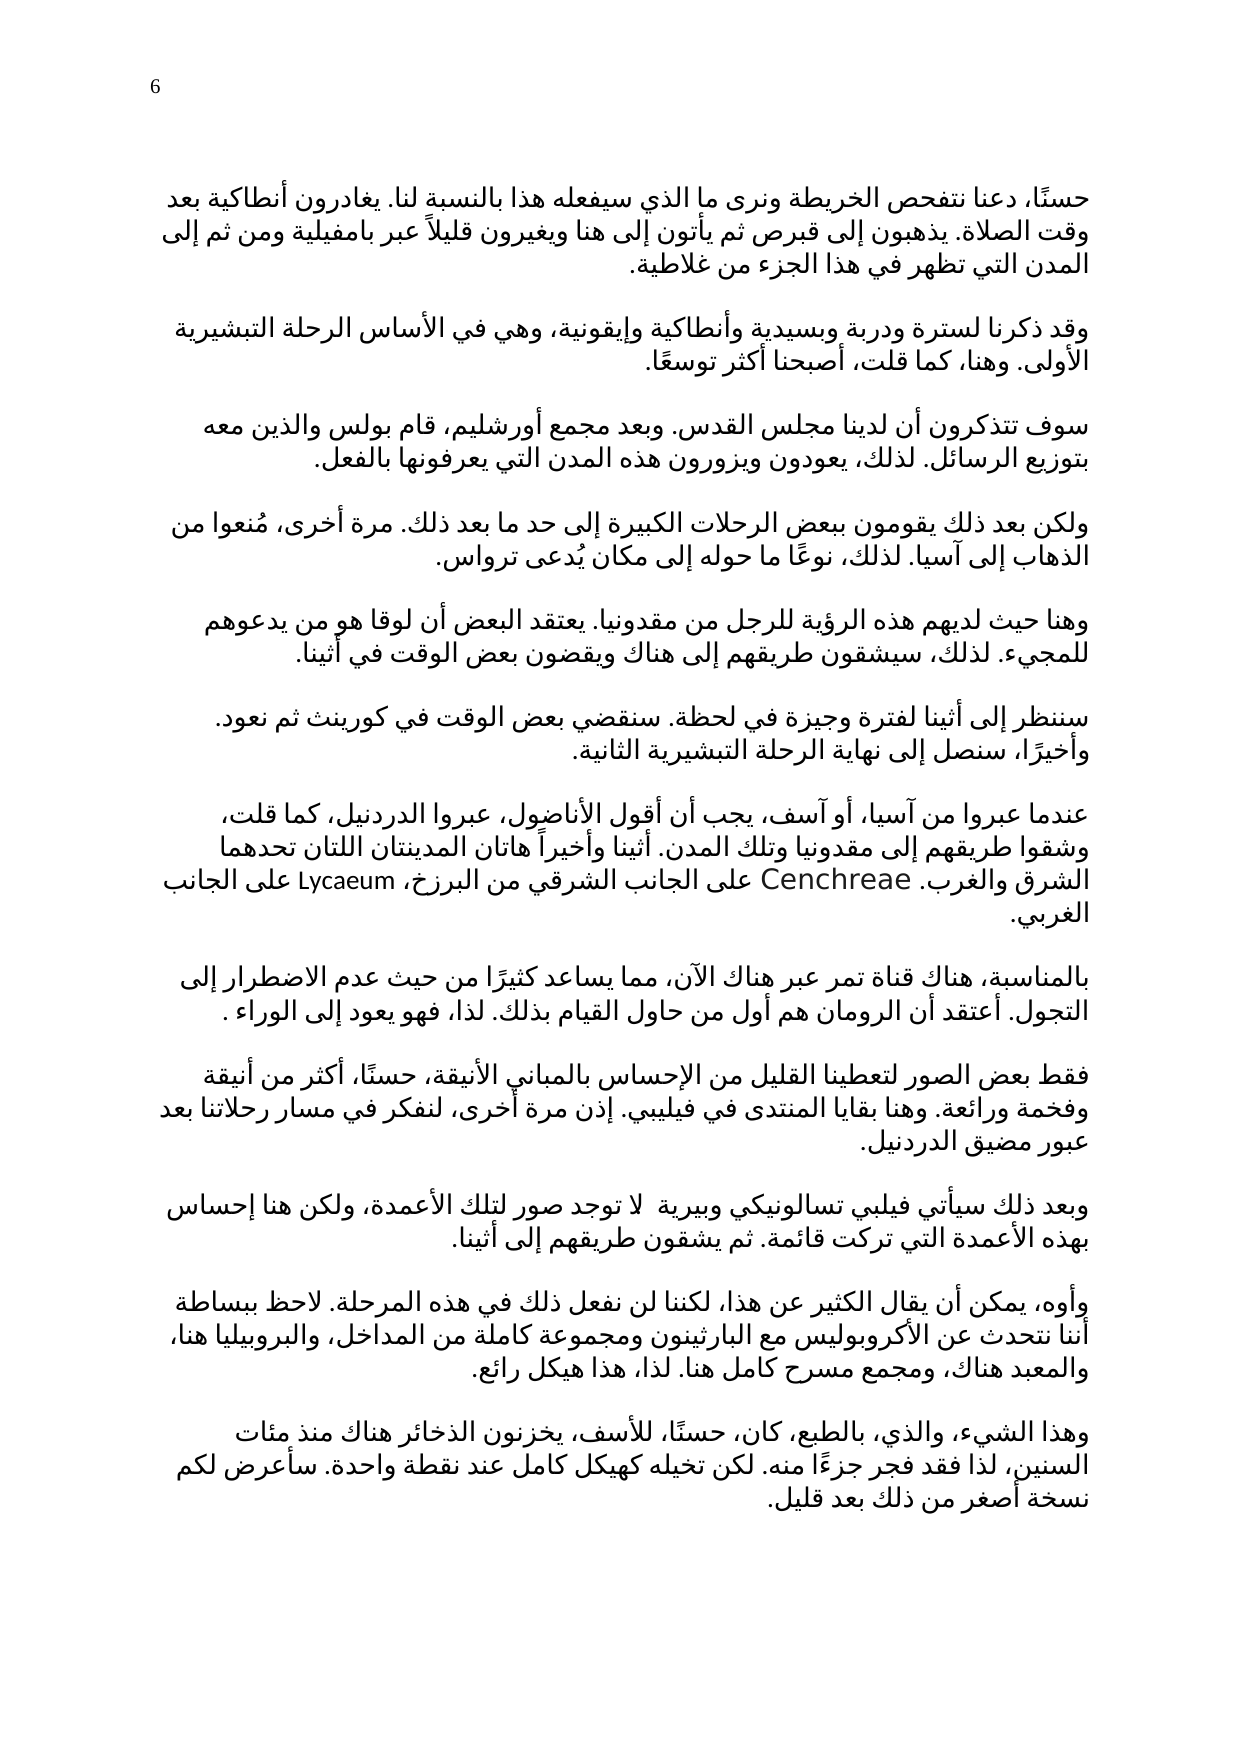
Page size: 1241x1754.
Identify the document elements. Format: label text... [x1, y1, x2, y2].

text بالمناسبة، هناك قناة تمر عبر هناك الآن، مما يساعد كثيرًا من حيث عدم الاضطرار إلى التجول. أعتقد أن الرومان هم أول من حاول القيام بذلك. لذا، فهو يعود إلى الوراء . [150, 961, 1090, 1027]
text عندما عبروا من آسيا، أو آسف، يجب أن أقول الأناضول، عبروا الدردنيل، كما قلت، وشقوا طريقهم إلى مقدونيا وتلك المدن. أثينا وأخيراً هاتان المدينتان اللتان تحدهما الشرق والغرب. Cenchreae على الجانب الشرقي من البرزخ، Lycaeum على الجانب الغربي. [150, 797, 1090, 929]
text سوف تتذكرون أن لدينا مجلس القدس. وبعد مجمع أورشليم، قام بولس والذين معه بتوزيع الرسائل. لذلك، يعودون ويزورون هذه المدن التي يعرفونها بالفعل. [150, 408, 1090, 474]
text ولكن بعد ذلك يقومون ببعض الرحلات الكبيرة إلى حد ما بعد ذلك. مرة أخرى، مُنعوا من الذهاب إلى آسيا. لذلك، نوعًا ما حوله إلى مكان يُدعى ترواس. [150, 506, 1090, 572]
text وهذا الشيء، والذي، بالطبع، كان، حسنًا، للأسف، يخزنون الذخائر هناك منذ مئات السنين، لذا فقد فجر جزءًا منه. لكن تخيله كهيكل كامل عند نقطة واحدة. سأعرض لكم نسخة أصغر من ذلك بعد قليل. [150, 1415, 1090, 1514]
text وأوه، يمكن أن يقال الكثير عن هذا، لكننا لن نفعل ذلك في هذه المرحلة. لاحظ ببساطة أننا نتحدث عن الأكروبوليس مع البارثينون ومجموعة كاملة من المداخل، والبروبيليا هنا، والمعبد هناك، ومجمع مسرح كامل هنا. لذا، هذا هيكل رائع. [150, 1285, 1090, 1384]
text فقط بعض الصور لتعطينا القليل من الإحساس بالمباني الأنيقة، حسنًا، أكثر من أنيقة وفخمة ورائعة. وهنا بقايا المنتدى في فيليبي. إذن مرة أخرى، لنفكر في مسار رحلاتنا بعد عبور مضيق الدردنيل. [150, 1058, 1090, 1157]
text سننظر إلى أثينا لفترة وجيزة في لحظة. سنقضي بعض الوقت في كورينث ثم نعود. وأخيرًا، سنصل إلى نهاية الرحلة التبشيرية الثانية. [150, 700, 1090, 766]
text حسنًا، دعنا نتفحص الخريطة ونرى ما الذي سيفعله هذا بالنسبة لنا. يغادرون أنطاكية بعد وقت الصلاة. يذهبون إلى قبرص ثم يأتون إلى هنا ويغيرون قليلاً عبر بامفيلية ومن ثم إلى المدن التي تظهر في هذا الجزء من غلاطية. [150, 181, 1090, 280]
text وبعد ذلك سيأتي فيلبي تسالونيكي وبيرية. لا توجد صور لتلك الأعمدة، ولكن هنا إحساس بهذه الأعمدة التي تركت قائمة. ثم يشقون طريقهم إلى أثينا. [150, 1188, 1090, 1254]
text وهنا حيث لديهم هذه الرؤية للرجل من مقدونيا. يعتقد البعض أن لوقا هو من يدعوهم للمجيء. لذلك، سيشقون طريقهم إلى هناك ويقضون بعض الوقت في أثينا. [150, 603, 1090, 669]
text وقد ذكرنا لسترة ودربة وبسيدية وأنطاكية وإيقونية، وهي في الأساس الرحلة التبشيرية الأولى. وهنا، كما قلت، أصبحنا أكثر توسعًا. [150, 311, 1090, 377]
